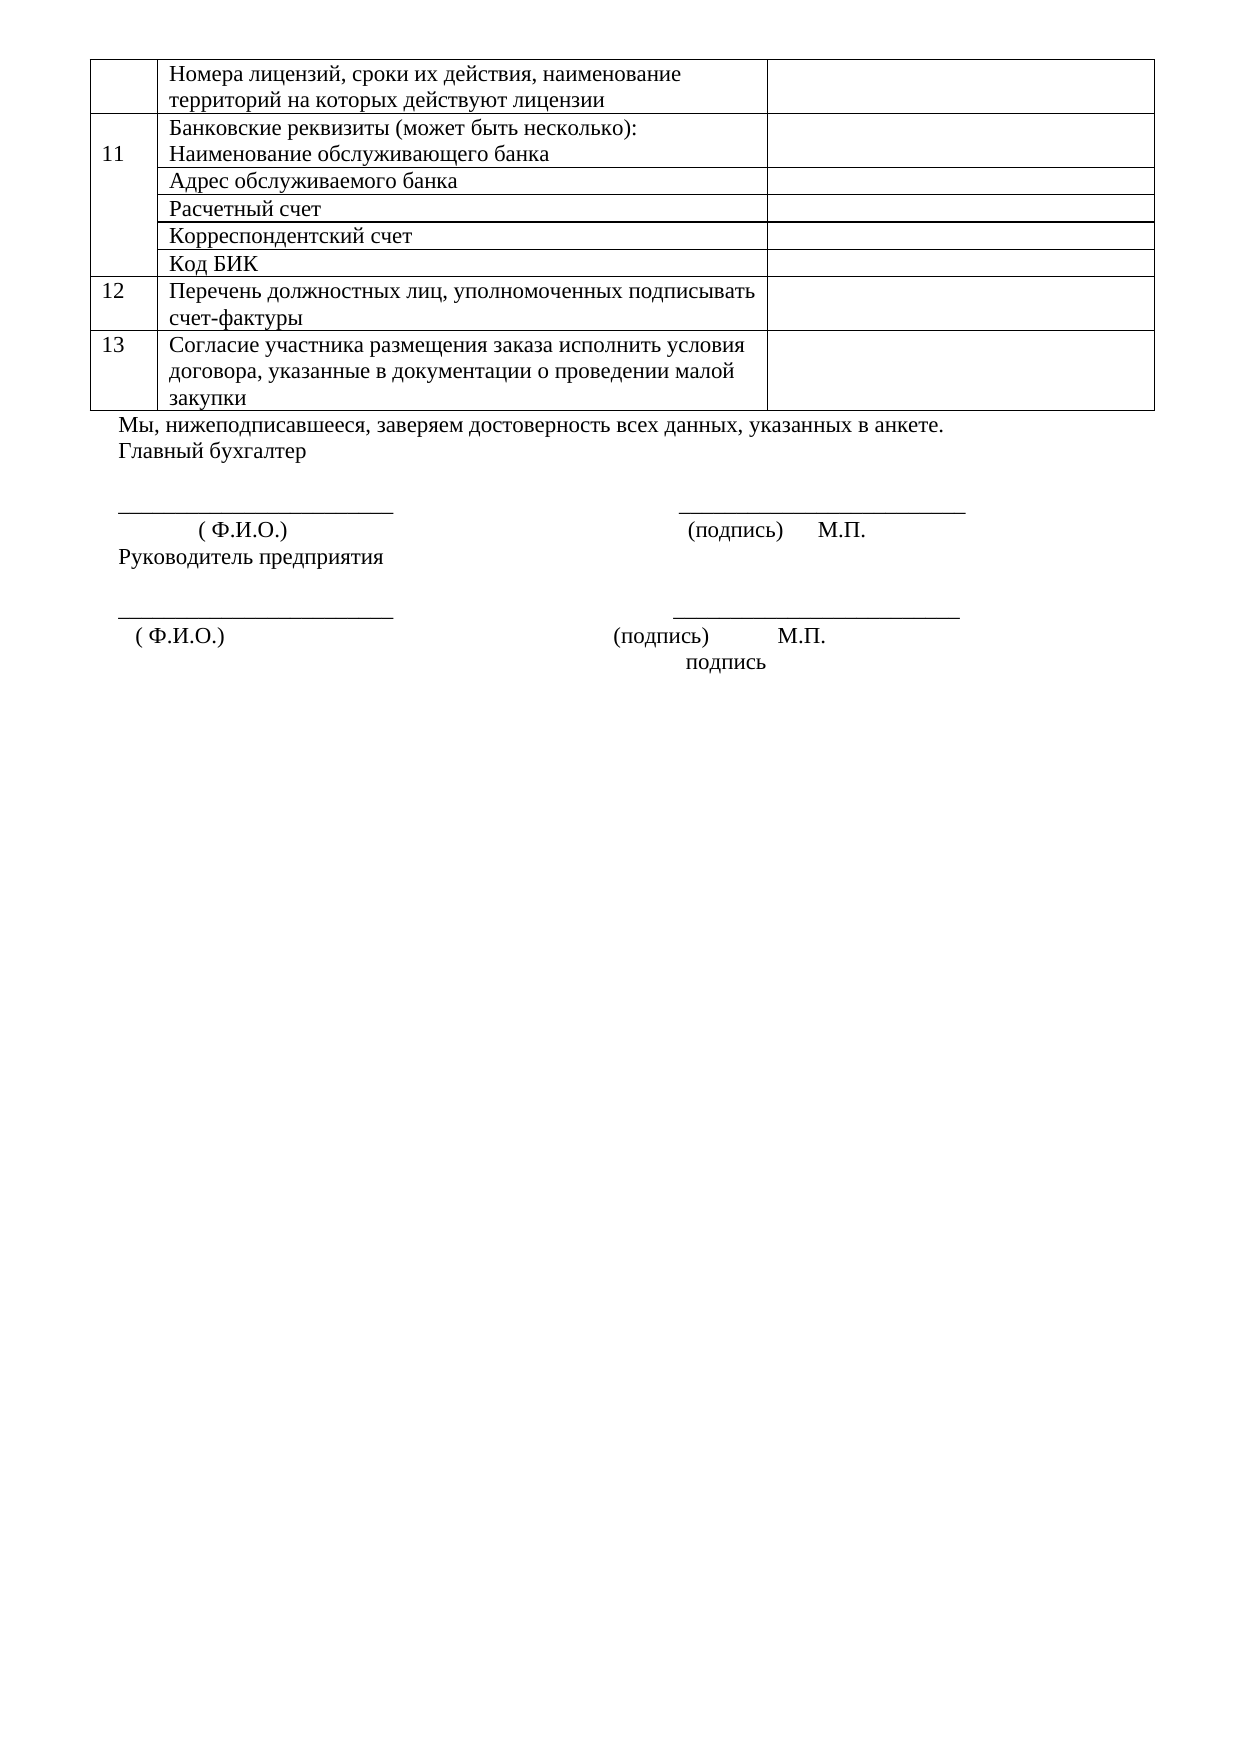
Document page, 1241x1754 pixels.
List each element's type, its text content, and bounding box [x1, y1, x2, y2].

table_cell Перечень должностных лиц, уполномоченных подписывать счет-фактуры [158, 277, 767, 330]
text подпись [118, 648, 1152, 674]
text ________________________ _________________________ [118, 490, 1152, 516]
table_cell [768, 60, 1154, 113]
text ________________________ _________________________ [118, 596, 1152, 622]
table_cell Корреспондентский счет [158, 223, 767, 249]
table_cell [768, 277, 1154, 330]
table_cell [768, 223, 1154, 249]
table_cell [768, 114, 1154, 167]
text ( Ф.И.О.) (подпись) М.П. [118, 622, 1152, 648]
text ( Ф.И.О.) (подпись) М.П. [118, 516, 1152, 543]
table_cell [768, 331, 1154, 410]
table_cell Код БИК [158, 250, 767, 276]
table_cell 13 [91, 331, 157, 410]
table_cell Согласие участника размещения заказа исполнить условия договора, указанные в документации о проведении малой закупки [158, 331, 767, 410]
table_cell Адрес обслуживаемого банка [158, 168, 767, 194]
text Руководитель предприятия [118, 543, 1152, 569]
table_cell 12 [91, 277, 157, 330]
text Главный бухгалтер [118, 437, 1152, 464]
table_cell Расчетный счет [158, 195, 767, 221]
text Мы, нижеподписавшееся, заверяем достоверность всех данных, указанных в анкете. [118, 411, 1152, 437]
table_cell [768, 195, 1154, 221]
table_cell Номера лицензий, сроки их действия, наименование территорий на которых действуют лицензии [158, 60, 767, 113]
table_cell [768, 168, 1154, 194]
table_cell 11 [91, 114, 157, 276]
table_cell Банковские реквизиты (может быть несколько): Наименование обслуживающего банка [158, 114, 767, 167]
table_cell [768, 250, 1154, 276]
